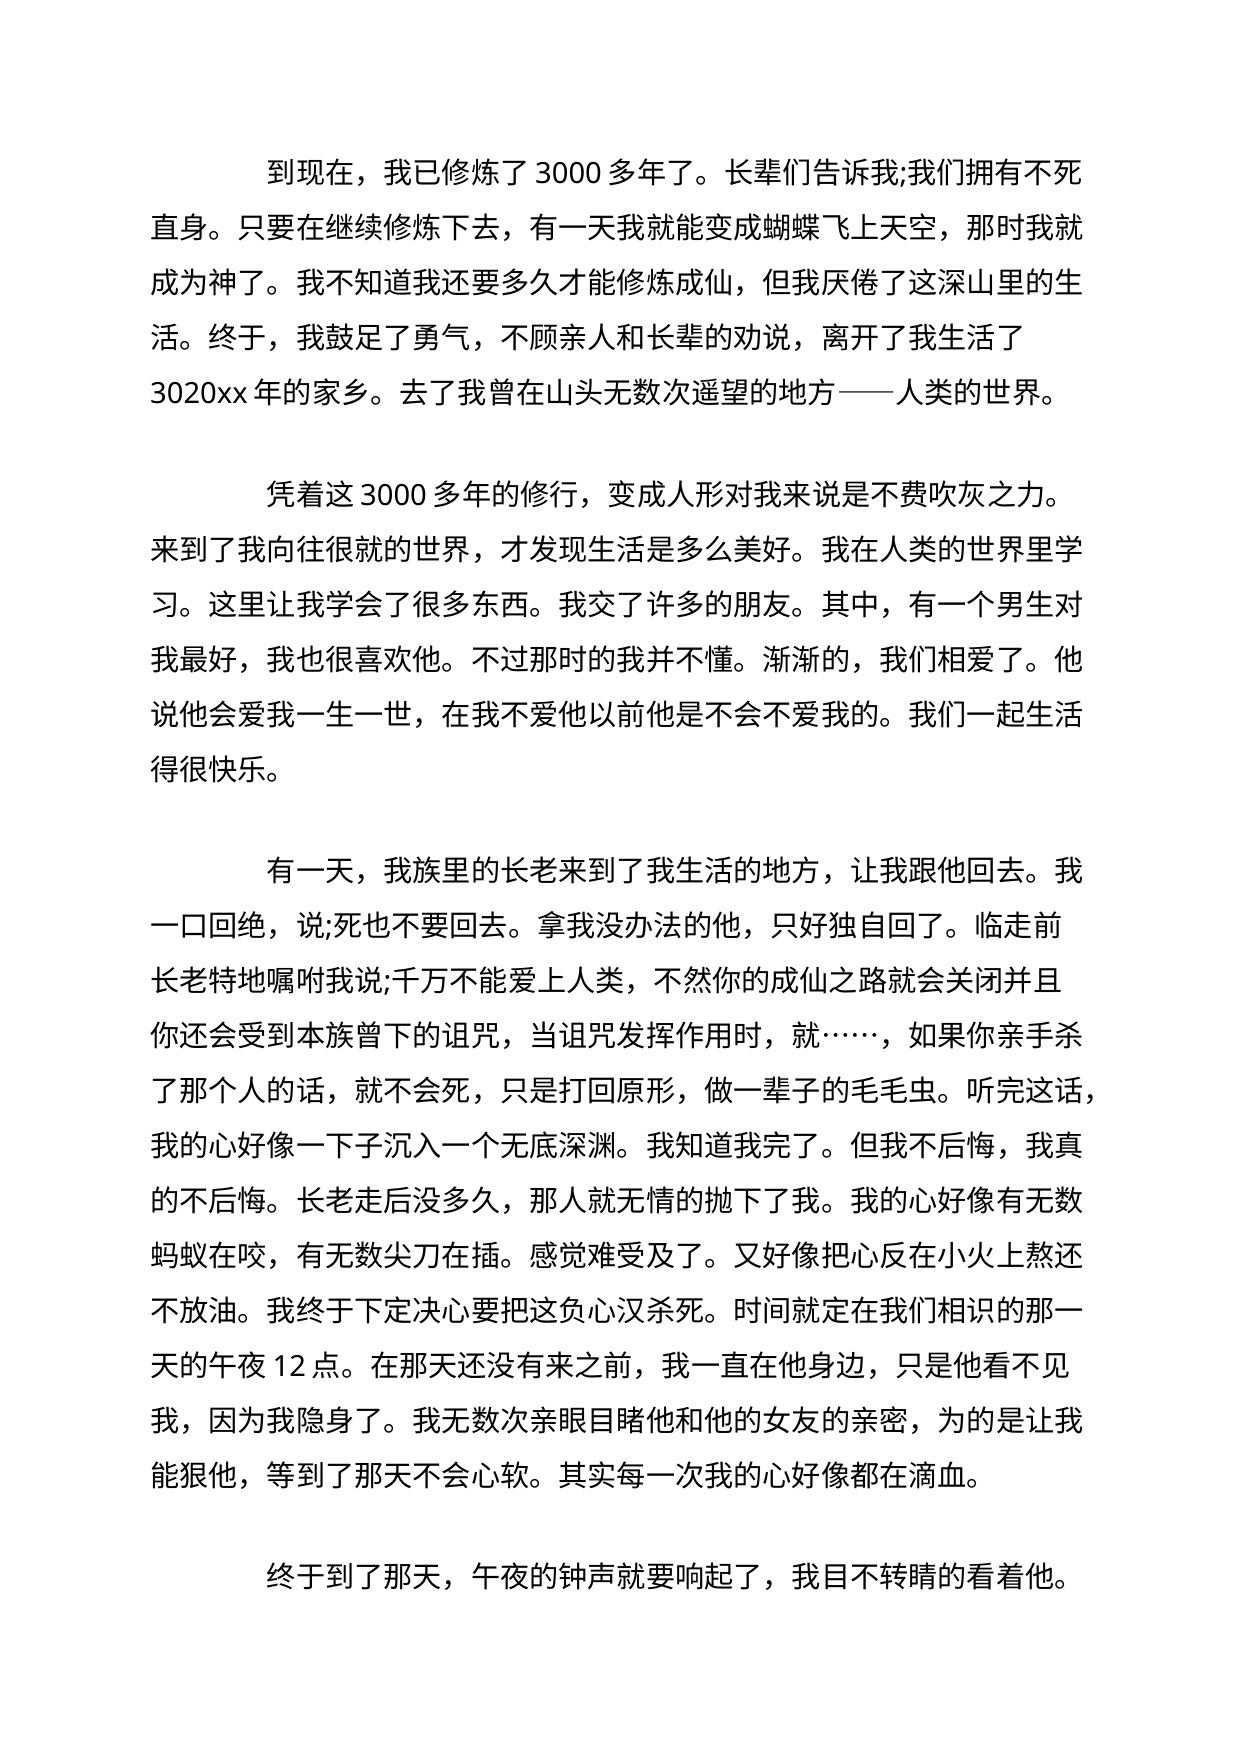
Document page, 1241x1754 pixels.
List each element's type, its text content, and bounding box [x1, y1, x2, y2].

text 到现在，我已修炼了3000多年了。长辈们告诉我;我们拥有不死直身。只要在继续修炼下去，有一天我就能变成蝴蝶飞上天空，那时我就成为神了。我不知道我还要多久才能修炼成仙，但我厌倦了这深山里的生活。终于，我鼓足了勇气，不顾亲人和长辈的劝说，离开了我生活了3020xx年的家乡。去了我曾在山头无数次遥望的地方——人类的世界。 [150, 150, 1090, 412]
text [150, 1554, 1090, 1596]
text 凭着这3000多年的修行，变成人形对我来说是不费吹灰之力。来到了我向往很就的世界，才发现生活是多么美好。我在人类的世界里学习。这里让我学会了很多东西。我交了许多的朋友。其中，有一个男生对我最好，我也很喜欢他。不过那时的我并不懂。渐渐的，我们相爱了。他说他会爱我一生一世，在我不爱他以前他是不会不爱我的。我们一起生活得很快乐。 [150, 472, 1090, 788]
text 有一天，我族里的长老来到了我生活的地方，让我跟他回去。我一口回绝，说;死也不要回去。拿我没办法的他，只好独自回了。临走前长老特地嘱咐我说;千万不能爱上人类，不然你的成仙之路就会关闭并且你还会受到本族曾下的诅咒，当诅咒发挥作用时，就……，如果你亲手杀了那个人的话，就不会死，只是打回原形，做一辈子的毛毛虫。听完这话，我的心好像一下子沉入一个无底深渊。我知道我完了。但我不后悔，我真的不后悔。长老走后没多久，那人就无情的抛下了我。我的心好像有无数蚂蚁在咬，有无数尖刀在插。感觉难受及了。又好像把心反在小火上熬还不放油。我终于下定决心要把这负心汉杀死。时间就定在我们相识的那一天的午夜12点。在那天还没有来之前，我一直在他身边，只是他看不见我，因为我隐身了。我无数次亲眼目睹他和他的女友的亲密，为的是让我能狠他，等到了那天不会心软。其实每一次我的心好像都在滴血。 [150, 848, 1090, 1494]
